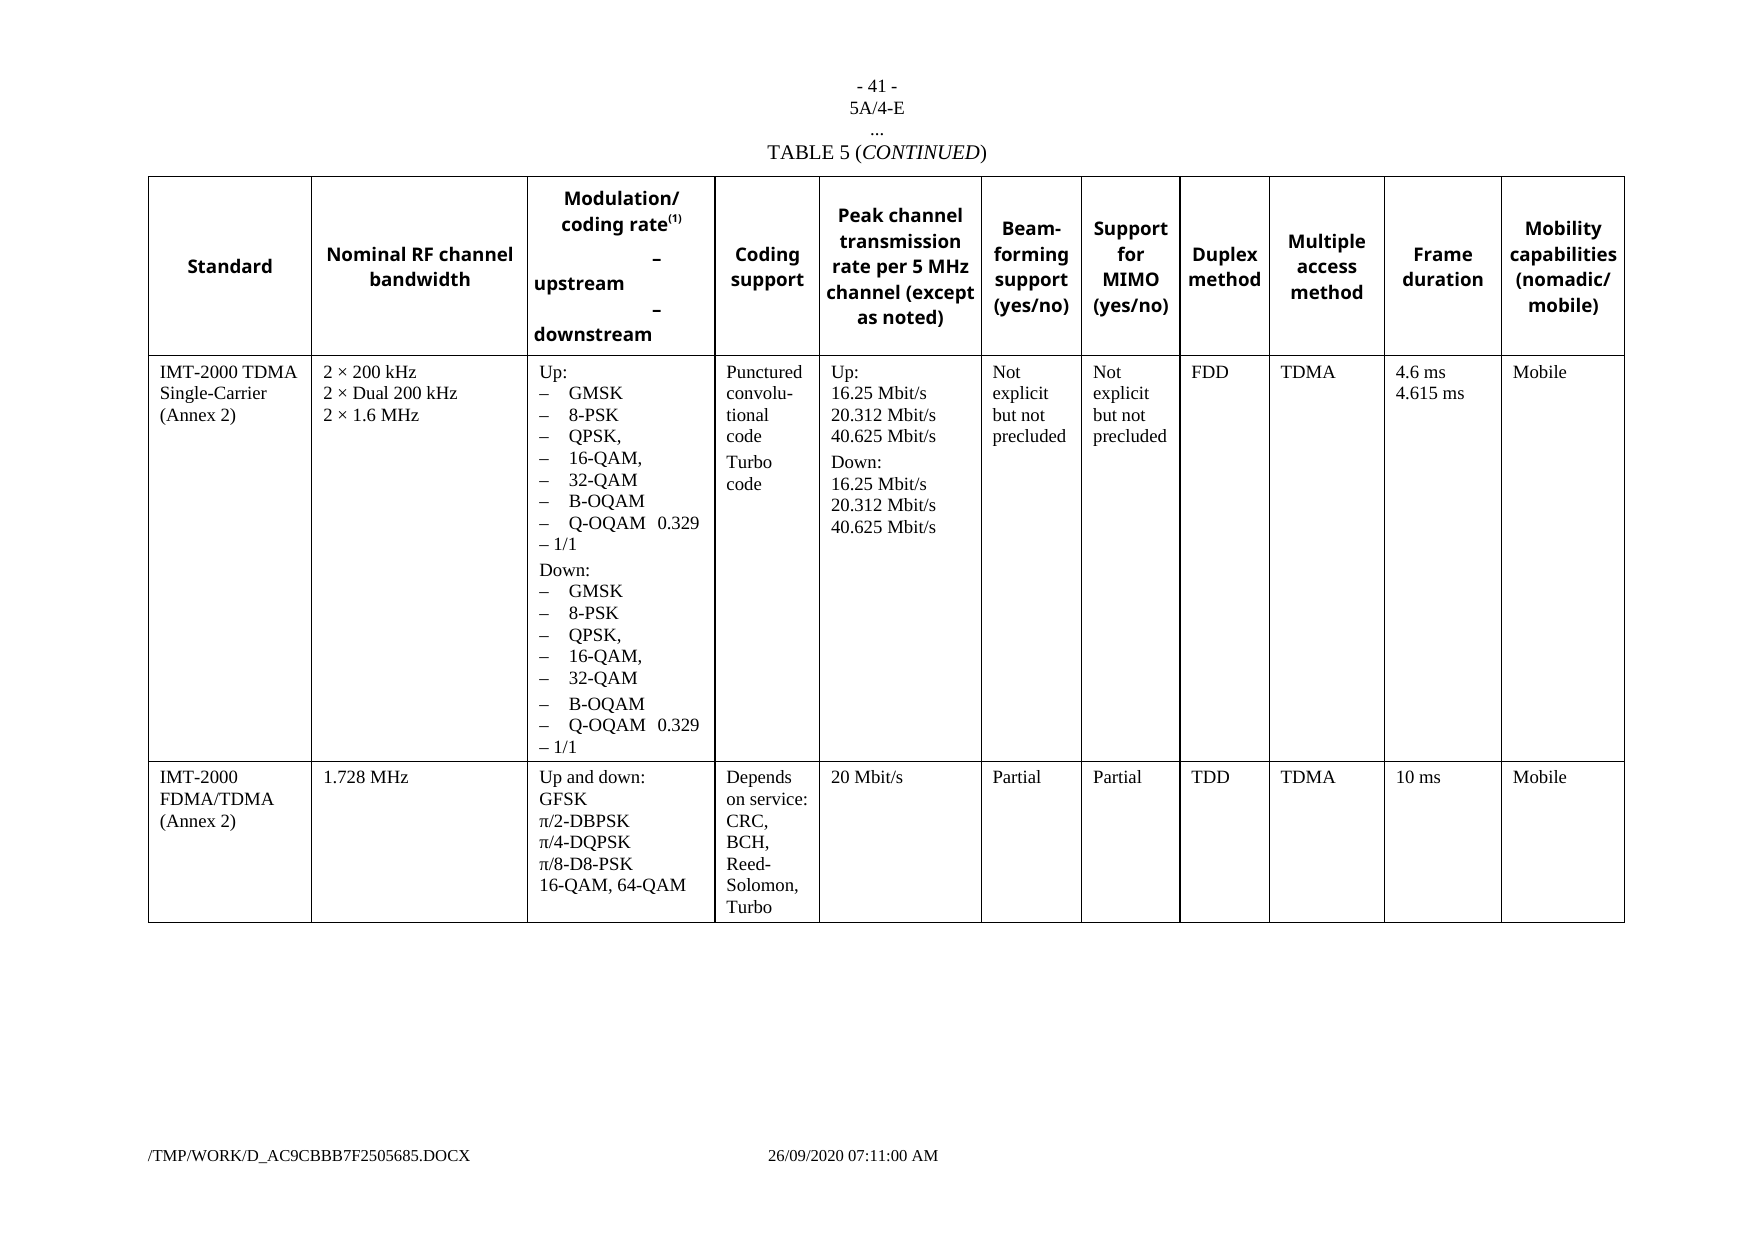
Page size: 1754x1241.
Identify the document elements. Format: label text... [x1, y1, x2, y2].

table_cell 4.6 ms 4.615 ms [1385, 356, 1501, 761]
table_cell Mobile [1502, 356, 1624, 761]
table_header Support for MIMO (yes/no) [1082, 177, 1179, 355]
table_cell TDD [1181, 762, 1269, 922]
table_cell Up: 16.25 Mbit/s 20.312 Mbit/s 40.625 Mbit/s Down: 16.25 Mbit/s 20.312 Mbit/s 40.625 Mbit/s [820, 356, 981, 761]
table_header Duplex method [1181, 177, 1269, 355]
table_cell Up: – GMSK – 8-PSK – QPSK, – 16-QAM, – 32-QAM – B-OQAM – Q-OQAM 0.329 – 1/1 Down: – GMSK – 8-PSK – QPSK, – 16-QAM, – 32-QAM – B-OQAM – Q-OQAM 0.329 – 1/1 [528, 356, 714, 761]
table_cell Depends on service: CRC, BCH, Reed-Solomon, Turbo [716, 762, 819, 922]
text TABLE 5 (continued) [148, 140, 1606, 164]
table_cell Not explicit but not precluded [982, 356, 1081, 761]
table_header Beam-forming support (yes/no) [982, 177, 1081, 355]
table_header Modulation/ coding rate(1) – upstream – downstream [528, 177, 714, 355]
table_cell 20 Mbit/s [820, 762, 981, 922]
table_cell TDMA [1270, 762, 1384, 922]
table_header Multiple access method [1270, 177, 1384, 355]
table_cell Up and down: GFSK π/2-DBPSK π/4-DQPSK π/8-D8-PSK 16-QAM, 64-QAM [528, 762, 714, 922]
table_cell 1.728 MHz [312, 762, 527, 922]
table_cell 2 × 200 kHz 2 × Dual 200 kHz 2 × 1.6 MHz [312, 356, 527, 761]
table_cell Punctured convolu- tional code Turbo code [716, 356, 819, 761]
table_cell TDMA [1270, 356, 1384, 761]
table_header Peak channel transmission rate per 5 MHz channel (except as noted) [820, 177, 981, 355]
table_cell IMT-2000 FDMA/TDMA (Annex 2) [149, 762, 311, 922]
table_cell Mobile [1502, 762, 1624, 922]
table_cell FDD [1181, 356, 1269, 761]
table_header Standard [149, 177, 311, 355]
table_header Nominal RF channel bandwidth [312, 177, 527, 355]
table_header Mobility capabilities (nomadic/ mobile) [1502, 177, 1624, 355]
table_cell IMT-2000 TDMA Single-Carrier (Annex 2) [149, 356, 311, 761]
table_cell 10 ms [1385, 762, 1501, 922]
table_cell Partial [982, 762, 1081, 922]
table_cell Not explicit but not precluded [1082, 356, 1179, 761]
table_cell Partial [1082, 762, 1179, 922]
table_header Coding support [716, 177, 819, 355]
table_header Frame duration [1385, 177, 1501, 355]
